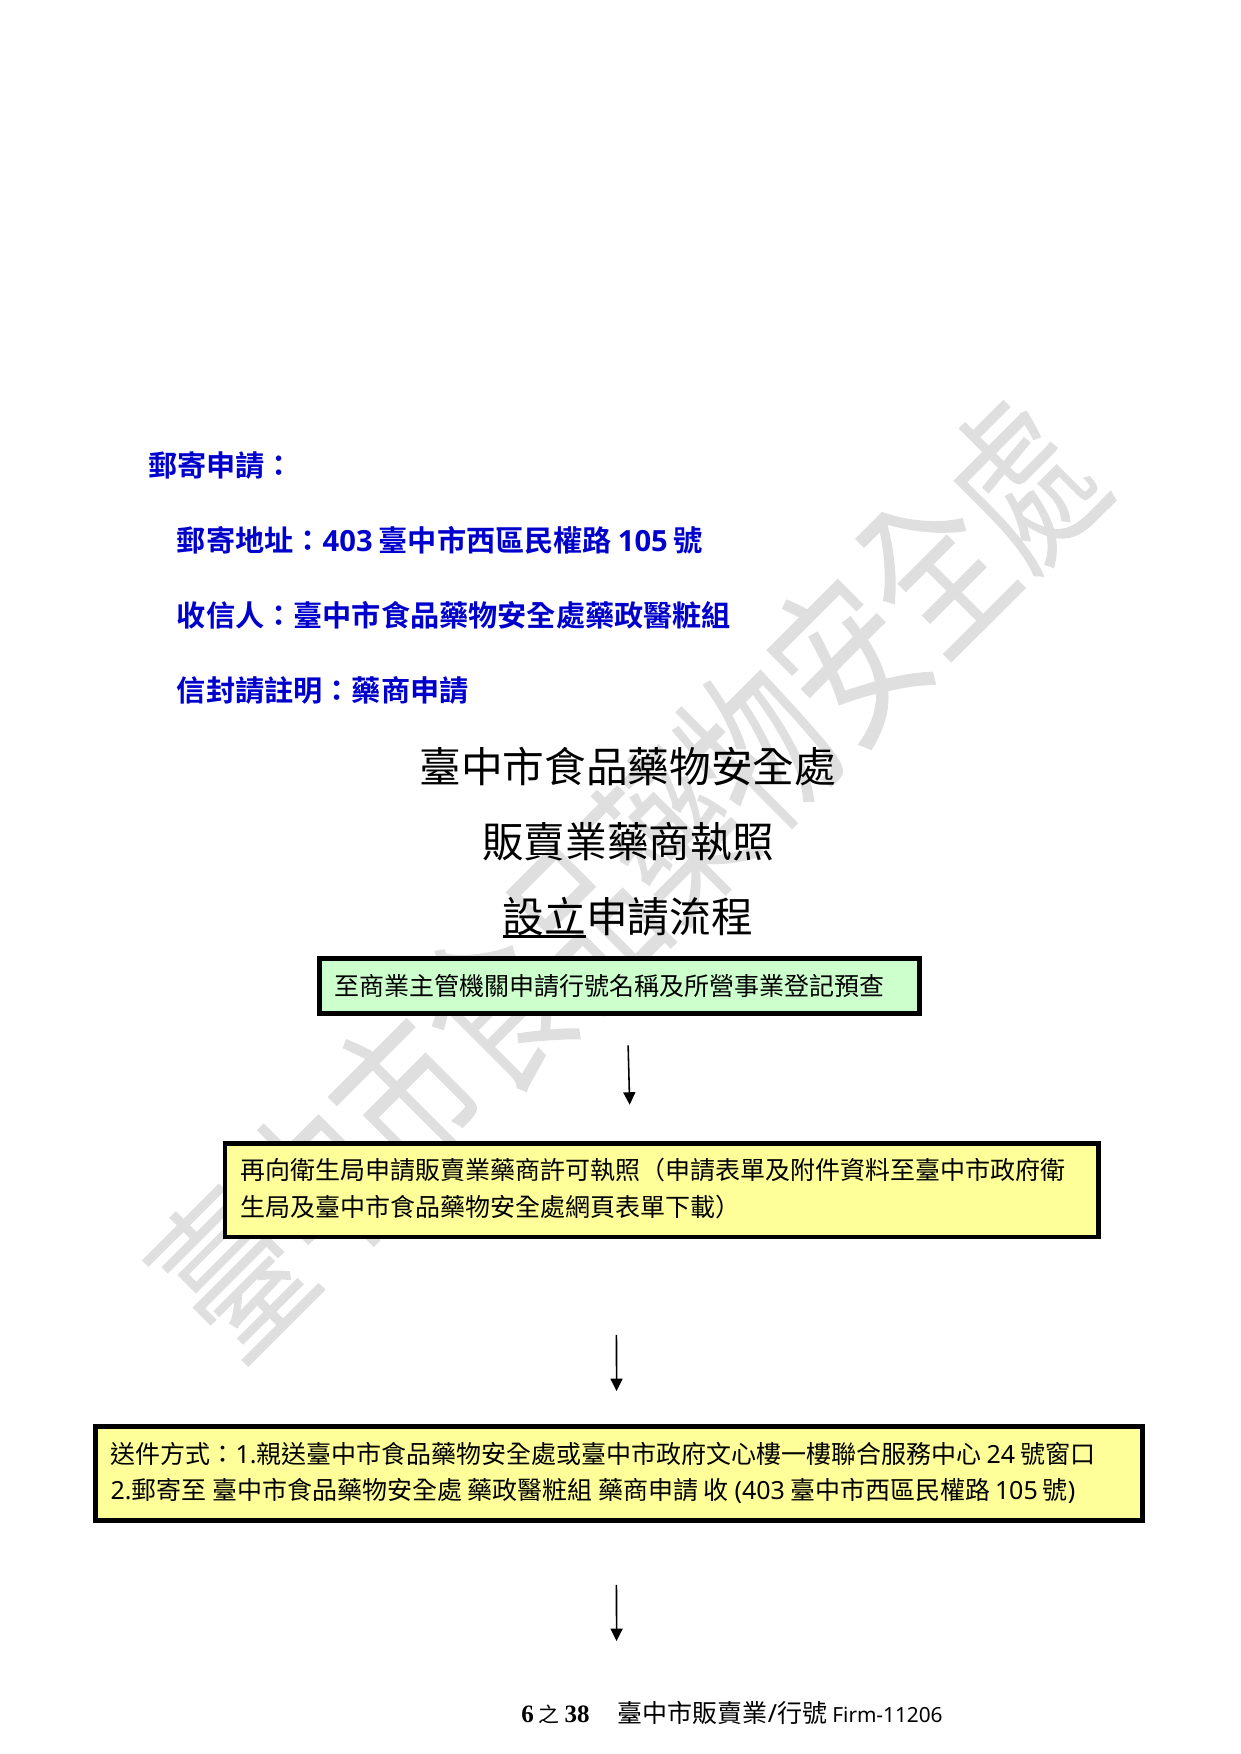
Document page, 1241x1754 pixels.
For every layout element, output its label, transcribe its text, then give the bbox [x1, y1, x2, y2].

text 收信人：臺中市食品藥物安全處藥政醫粧組 [177, 576, 1107, 651]
text 郵寄申請： [148, 426, 1107, 501]
text 臺中市食品藥物安全處 [148, 726, 1107, 801]
text 信封請註明：藥商申請 [177, 651, 1107, 726]
text 郵寄地址：403臺中市西區民權路105號 [177, 501, 1107, 576]
text 設立申請流程 [148, 876, 1107, 951]
text 販賣業藥商執照 [148, 801, 1107, 876]
